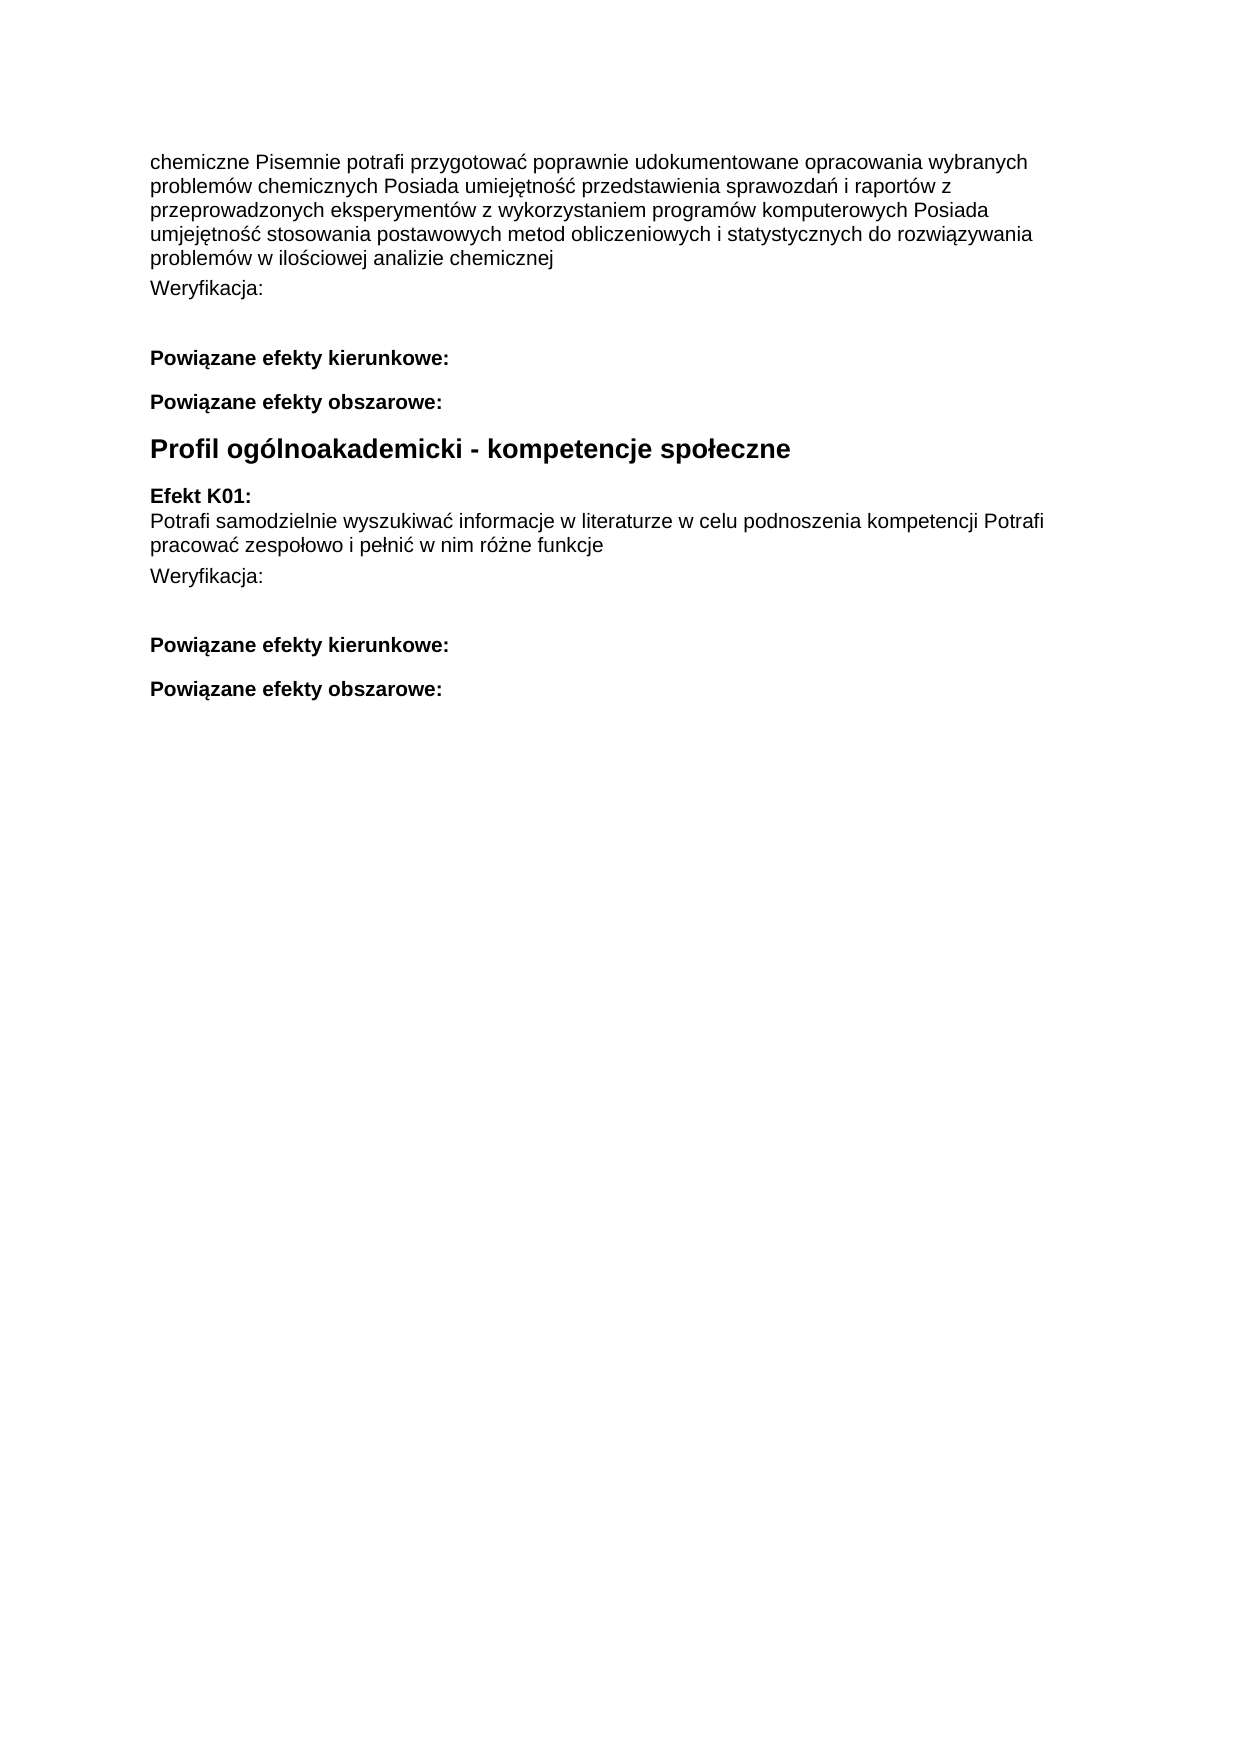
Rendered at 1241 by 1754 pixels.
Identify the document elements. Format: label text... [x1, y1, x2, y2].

text Powiązane efekty kierunkowe: [150, 633, 1090, 657]
text Powiązane efekty kierunkowe: [150, 346, 1090, 370]
subtitle Profil ogólnoakademicki - kompetencje społeczne [150, 433, 1090, 464]
text Efekt K01: [150, 484, 1090, 508]
text Weryfikacja: [150, 276, 1090, 300]
text Weryfikacja: [150, 563, 1090, 587]
text Powiązane efekty obszarowe: [150, 389, 1090, 413]
text Powiązane efekty obszarowe: [150, 677, 1090, 701]
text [150, 150, 1090, 270]
text Potrafi samodzielnie wyszukiwać informacje w literaturze w celu podnoszenia kompetencji Potrafi pracować zespołowo i pełnić w nim różne funkcje [150, 509, 1090, 557]
